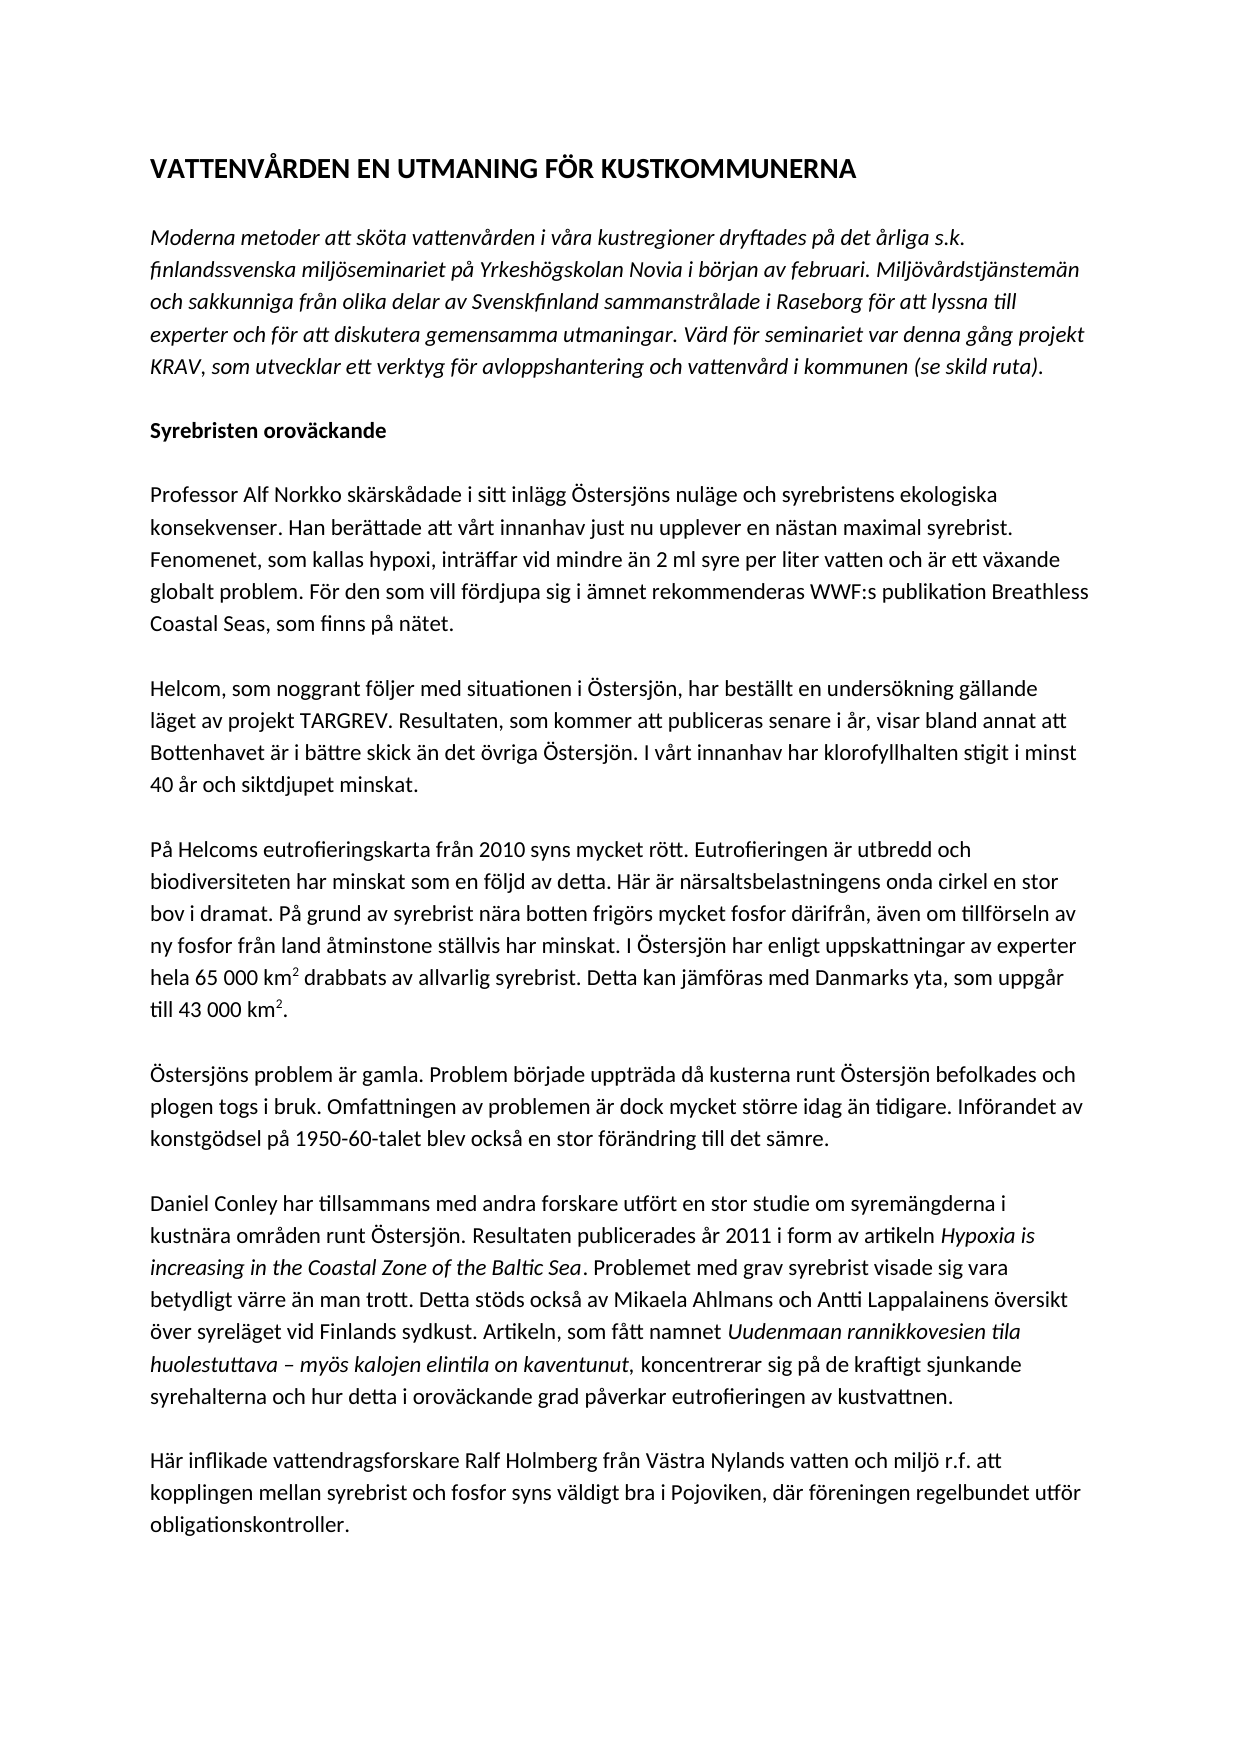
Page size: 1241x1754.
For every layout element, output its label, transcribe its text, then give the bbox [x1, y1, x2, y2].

text På Helcoms eutrofieringskarta från 2010 syns mycket rött. Eutrofieringen är utbredd och biodiversiteten har minskat som en följd av detta. Här är närsaltsbelastningens onda cirkel en stor bov i dramat. På grund av syrebrist nära botten frigörs mycket fosfor därifrån, även om tillförseln av ny fosfor från land åtminstone ställvis har minskat. I Östersjön har enligt uppskattningar av experter hela 65 000 km2 drabbats av allvarlig syrebrist. Detta kan jämföras med Danmarks yta, som uppgår till 43 000 km2. [150, 835, 1090, 1024]
text Syrebristen oroväckande [150, 416, 1090, 444]
text Här inflikade vattendragsforskare Ralf Holmberg från Västra Nylands vatten och miljö r.f. att kopplingen mellan syrebrist och fosfor syns väldigt bra i Pojoviken, där föreningen regelbundet utför obligationskontroller. [150, 1446, 1090, 1539]
text Helcom, som noggrant följer med situationen i Östersjön, har beställt en undersökning gällande läget av projekt TARGREV. Resultaten, som kommer att publiceras senare i år, visar bland annat att Bottenhavet är i bättre skick än det övriga Östersjön. I vårt innanhav har klorofyllhalten stigit i minst 40 år och siktdjupet minskat. [150, 674, 1090, 798]
text Moderna metoder att sköta vattenvården i våra kustregioner dryftades på det årliga s.k. finlandssvenska miljöseminariet på Yrkeshögskolan Novia i början av februari. Miljövårdstjänstemän och sakkunniga från olika delar av Svenskfinland sammanstrålade i Raseborg för att lyssna till experter och för att diskutera gemensamma utmaningar. Värd för seminariet var denna gång projekt KRAV, som utvecklar ett verktyg för avloppshantering och vattenvård i kommunen (se skild ruta). [150, 223, 1090, 380]
text VATTENVÅRDEN EN UTMANING FÖR KUSTKOMMUNERNA [150, 150, 1090, 186]
text Östersjöns problem är gamla. Problem började uppträda då kusterna runt Östersjön befolkades och plogen togs i bruk. Omfattningen av problemen är dock mycket större idag än tidigare. Införandet av konstgödsel på 1950-60-talet blev också en stor förändring till det sämre. [150, 1060, 1090, 1152]
text Professor Alf Norkko skärskådade i sitt inlägg Östersjöns nuläge och syrebristens ekologiska konsekvenser. Han berättade att vårt innanhav just nu upplever en nästan maximal syrebrist. Fenomenet, som kallas hypoxi, inträffar vid mindre än 2 ml syre per liter vatten och är ett växande globalt problem. För den som vill fördjupa sig i ämnet rekommenderas WWF:s publikation Breathless Coastal Seas, som finns på nätet. [150, 481, 1090, 637]
text Daniel Conley har tillsammans med andra forskare utfört en stor studie om syremängderna i kustnära områden runt Östersjön. Resultaten publicerades år 2011 i form av artikeln Hypoxia is increasing in the Coastal Zone of the Baltic Sea. Problemet med grav syrebrist visade sig vara betydligt värre än man trott. Detta stöds också av Mikaela Ahlmans och Antti Lappalainens översikt över syreläget vid Finlands sydkust. Artikeln, som fått namnet Uudenmaan rannikkovesien tila huolestuttava – myös kalojen elintila on kaventunut, koncentrerar sig på de kraftigt sjunkande syrehalterna och hur detta i oroväckande grad påverkar eutrofieringen av kustvattnen. [150, 1189, 1090, 1410]
